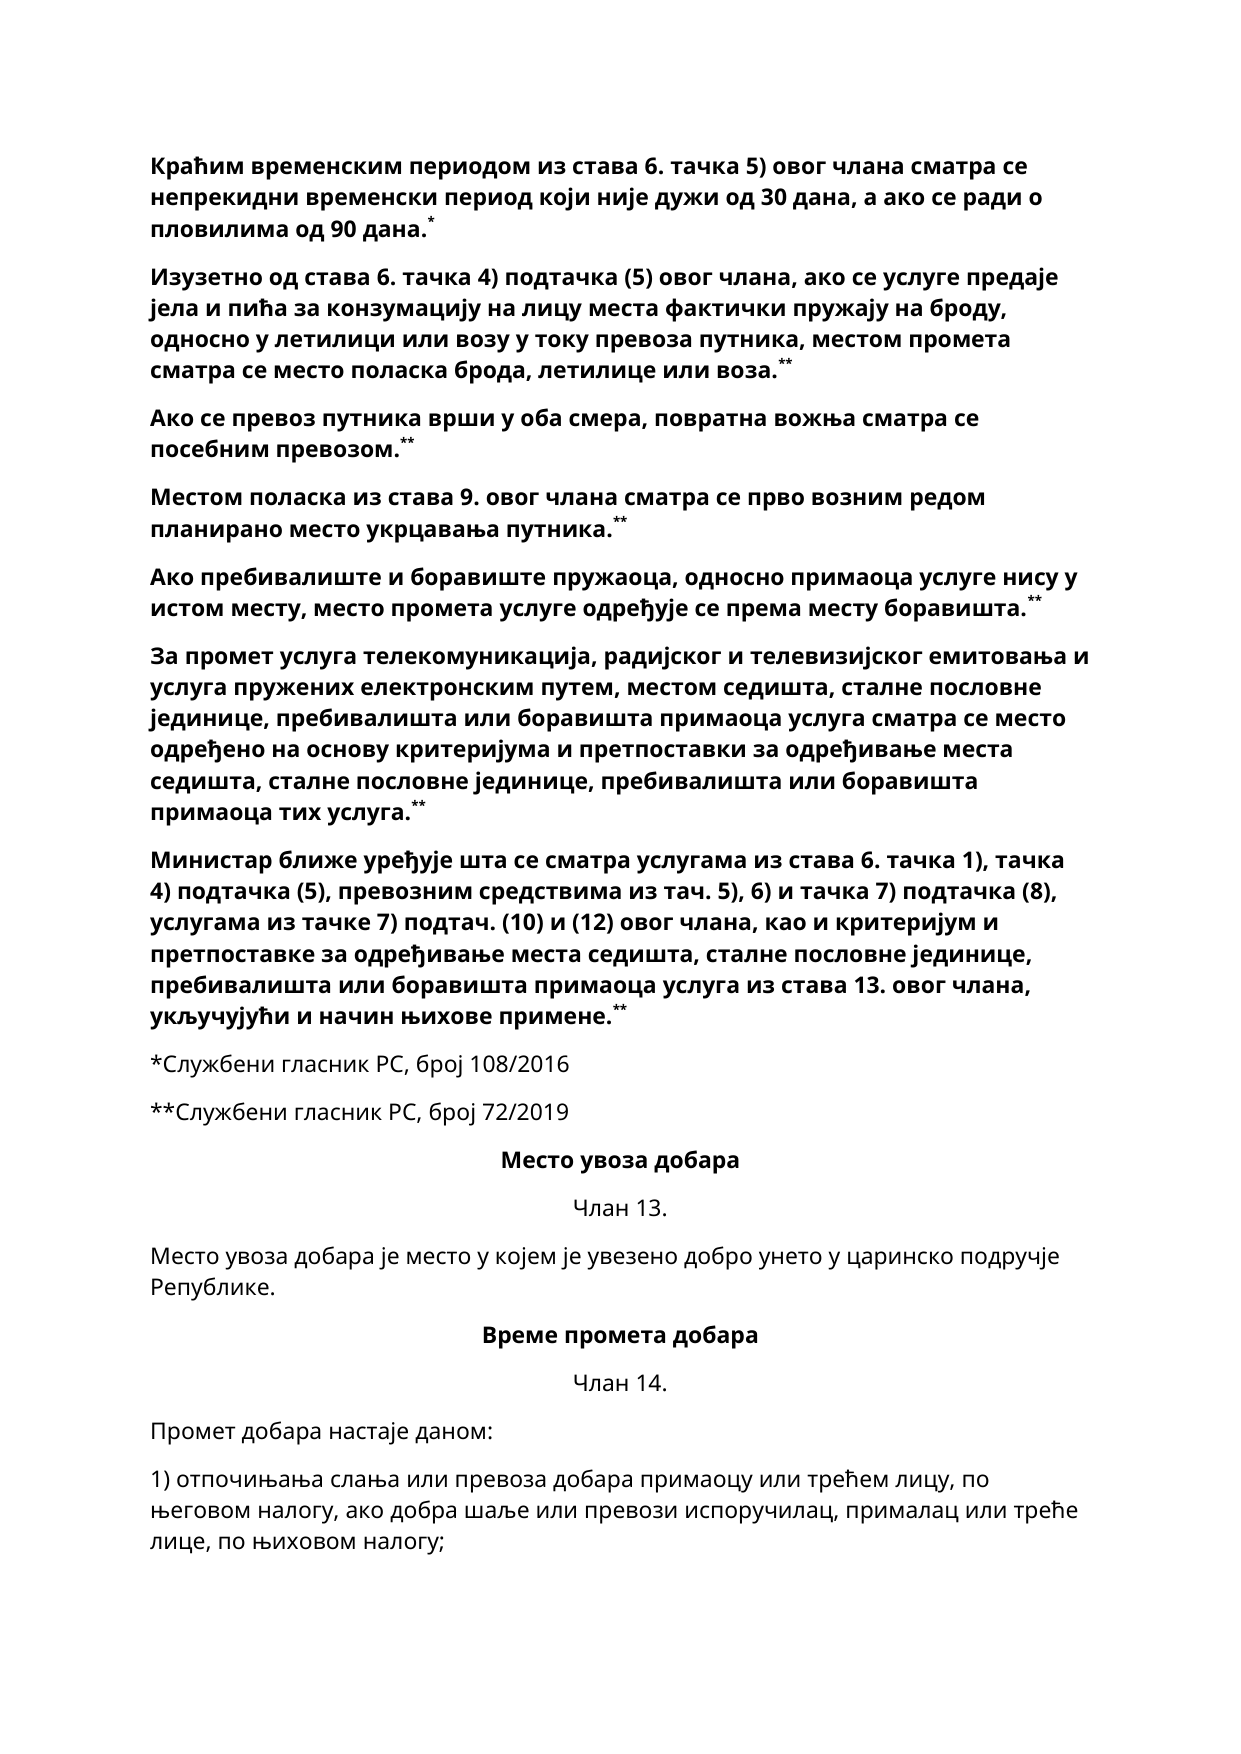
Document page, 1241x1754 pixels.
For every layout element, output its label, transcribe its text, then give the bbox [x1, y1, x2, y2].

text Члан 13. [150, 1192, 1090, 1223]
text Министар ближе уређује шта се сматра услугама из става 6. тачка 1), тачка 4) подтачка (5), превозним средствима из тач. 5), 6) и тачка 7) подтачка (8), услугама из тачке 7) подтач. (10) и (12) овог члана, као и критеријум и претпоставке за одређивање места седишта, сталне пословне јединице, пребивалишта или боравишта примаоца услуга из става 13. овог члана, укључујући и начин њихове примене.** [150, 844, 1090, 1031]
text Ако пребивалиште и боравиште пружаоца, односно примаоца услуге нису у истом месту, место промета услуге одређује се према месту боравишта.** [150, 560, 1090, 623]
text Члан 14. [150, 1367, 1090, 1398]
text 1) отпочињања слања или превоза добара примаоцу или трећем лицу, по његовом налогу, ако добра шаље или превози испоручилац, прималац или треће лице, по њиховом налогу; [150, 1462, 1090, 1556]
text Краћим временским периодом из става 6. тачка 5) овог члана сматра се непрекидни временски период који није дужи од 30 дана, а ако се ради о пловилима од 90 дана.* [150, 150, 1090, 244]
text *Службени гласник РС, број 108/2016 [150, 1048, 1090, 1079]
text Ако се превоз путника врши у оба смера, повратна вожња сматра се посебним превозом.** [150, 402, 1090, 464]
text Местом поласка из става 9. овог члана сматра се прво возним редом планирано место укрцавања путника.** [150, 481, 1090, 544]
text Промет добара настаје даном: [150, 1414, 1090, 1446]
text Место увоза добара је место у којем је увезено добро унето у царинско подручје Републике. [150, 1239, 1090, 1302]
text Време промета добара [150, 1319, 1090, 1350]
text Изузетно од става 6. тачка 4) подтачка (5) овог члана, ако се услуге предаје јела и пића за конзумацију на лицу места фактички пружају на броду, односно у летилици или возу у току превоза путника, местом промета сматра се место поласка брода, летилице или воза.** [150, 260, 1090, 385]
text За промет услуга телекомуникација, радијског и телевизијског емитовања и услуга пружених електронским путем, местом седишта, сталне пословне јединице, пребивалишта или боравишта примаоца услуга сматра се место одређено на основу критеријума и претпоставки за одређивање места седишта, сталне пословне јединице, пребивалишта или боравишта примаоца тих услуга.** [150, 639, 1090, 827]
text Место увоза добара [150, 1144, 1090, 1175]
text **Службени гласник РС, број 72/2019 [150, 1096, 1090, 1127]
